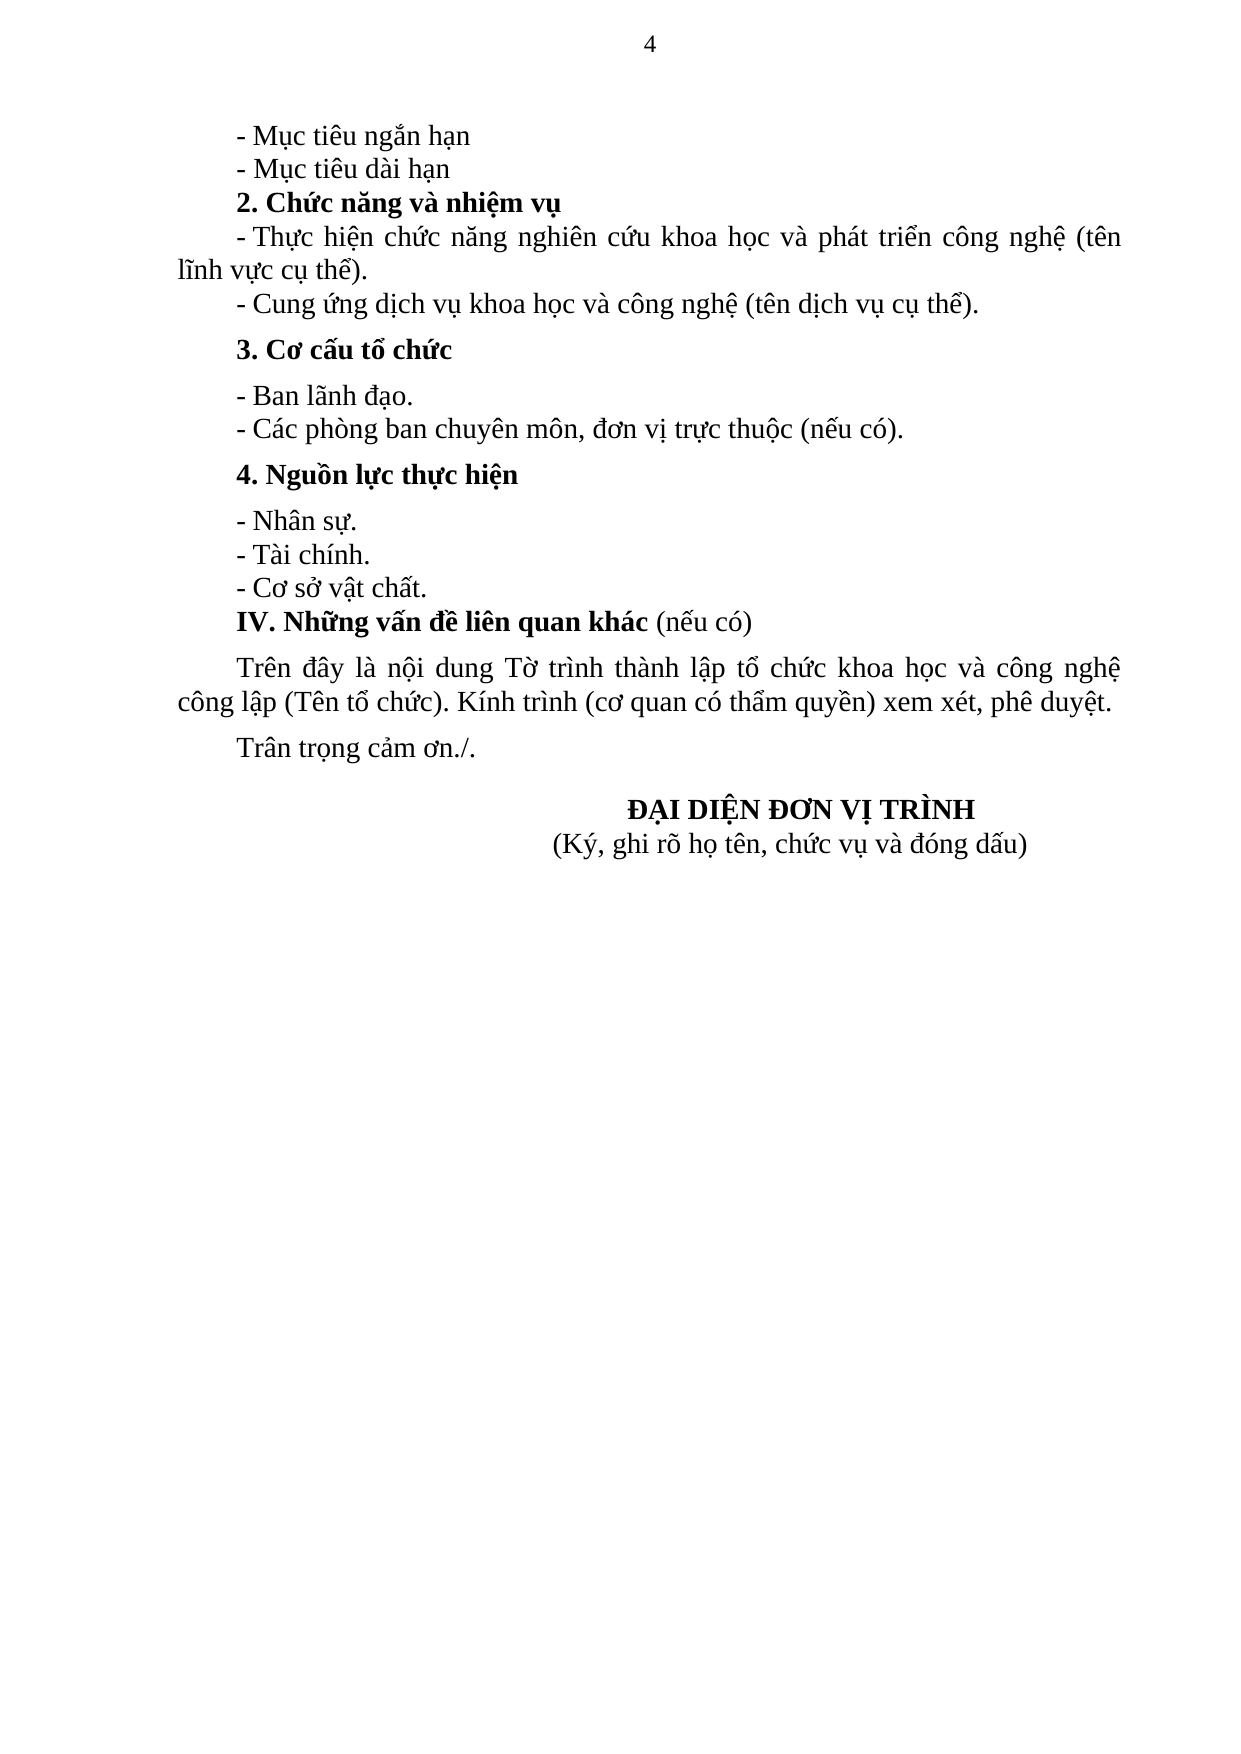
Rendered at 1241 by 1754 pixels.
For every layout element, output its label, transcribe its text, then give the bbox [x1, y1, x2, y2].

list Nhân sự. [177, 503, 1122, 537]
list Cơ sở vật chất. [177, 571, 1122, 604]
text Trên đây là nội dung Tờ trình thành lập tổ chức khoa học và công nghệ công lập (Tên tổ chức). Kính trình (cơ quan có thẩm quyền) xem xét, phê duyệt. [177, 650, 1122, 717]
list Cung ứng dịch vụ khoa học và công nghệ (tên dịch vụ cụ thể). [177, 286, 1122, 319]
list Ban lãnh đạo. [177, 378, 1122, 411]
list Thực hiện chức năng nghiên cứu khoa học và phát triển công nghệ (tên lĩnh vực cụ thể). [177, 219, 1122, 286]
list Các phòng ban chuyên môn, đơn vị trực thuộc (nếu có). [177, 411, 1122, 445]
list Mục tiêu ngắn hạn [177, 118, 1122, 152]
list Nguồn lực thực hiện [177, 457, 1122, 491]
list Chức năng và nhiệm vụ [177, 185, 1122, 219]
text ĐẠI DIỆN ĐƠN VỊ TRÌNH (Ký, ghi rõ họ tên, chức vụ và đóng dấu) [552, 792, 1122, 859]
text Trân trọng cảm ơn./. [177, 730, 1122, 763]
list Cơ cấu tổ chức [177, 332, 1122, 365]
list Tài chính. [177, 537, 1122, 571]
list - Mục tiêu dài hạn [177, 152, 1122, 185]
text IV. Những vấn đề liên quan khác (nếu có) [177, 604, 1122, 638]
